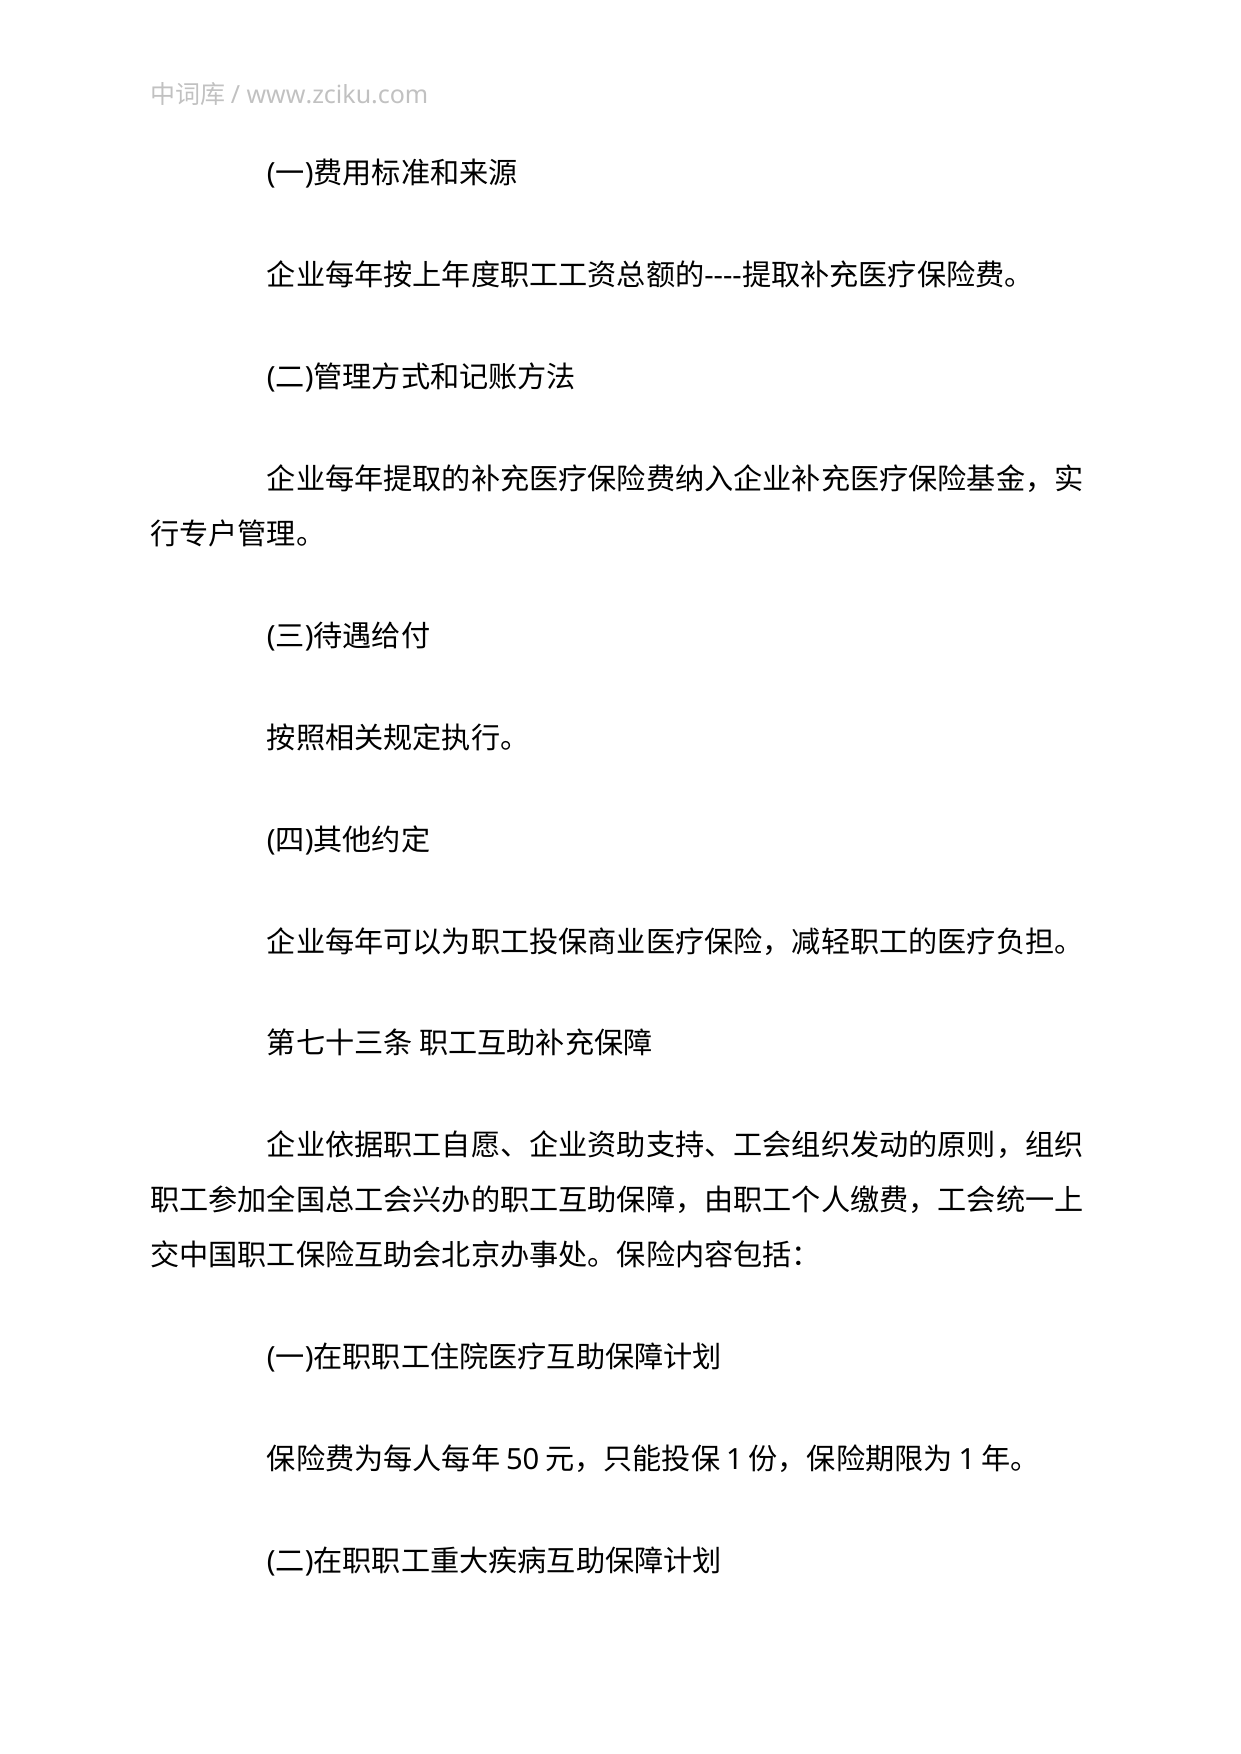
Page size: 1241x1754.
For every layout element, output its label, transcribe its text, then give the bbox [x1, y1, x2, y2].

text 企业每年提取的补充医疗保险费纳入企业补充医疗保险基金，实行专户管理。 [150, 456, 1090, 553]
text (二)管理方式和记账方法 [150, 354, 1090, 396]
text (四)其他约定 [150, 816, 1090, 859]
text (一)在职职工住院医疗互助保障计划 [150, 1333, 1090, 1376]
text (二)在职职工重大疾病互助保障计划 [150, 1537, 1090, 1580]
text (三)待遇给付 [150, 613, 1090, 655]
text 第七十三条 职工互助补充保障 [150, 1020, 1090, 1062]
text 按照相关规定执行。 [150, 714, 1090, 757]
text 企业每年可以为职工投保商业医疗保险，减轻职工的医疗负担。 [150, 918, 1090, 961]
text 企业依据职工自愿、企业资助支持、工会组织发动的原则，组织职工参加全国总工会兴办的职工互助保障，由职工个人缴费，工会统一上交中国职工保险互助会北京办事处。保险内容包括： [150, 1122, 1090, 1274]
text 企业每年按上年度职工工资总额的----提取补充医疗保险费。 [150, 252, 1090, 294]
text 保险费为每人每年50元，只能投保1份，保险期限为1年。 [150, 1435, 1090, 1478]
text (一)费用标准和来源 [150, 150, 1090, 192]
